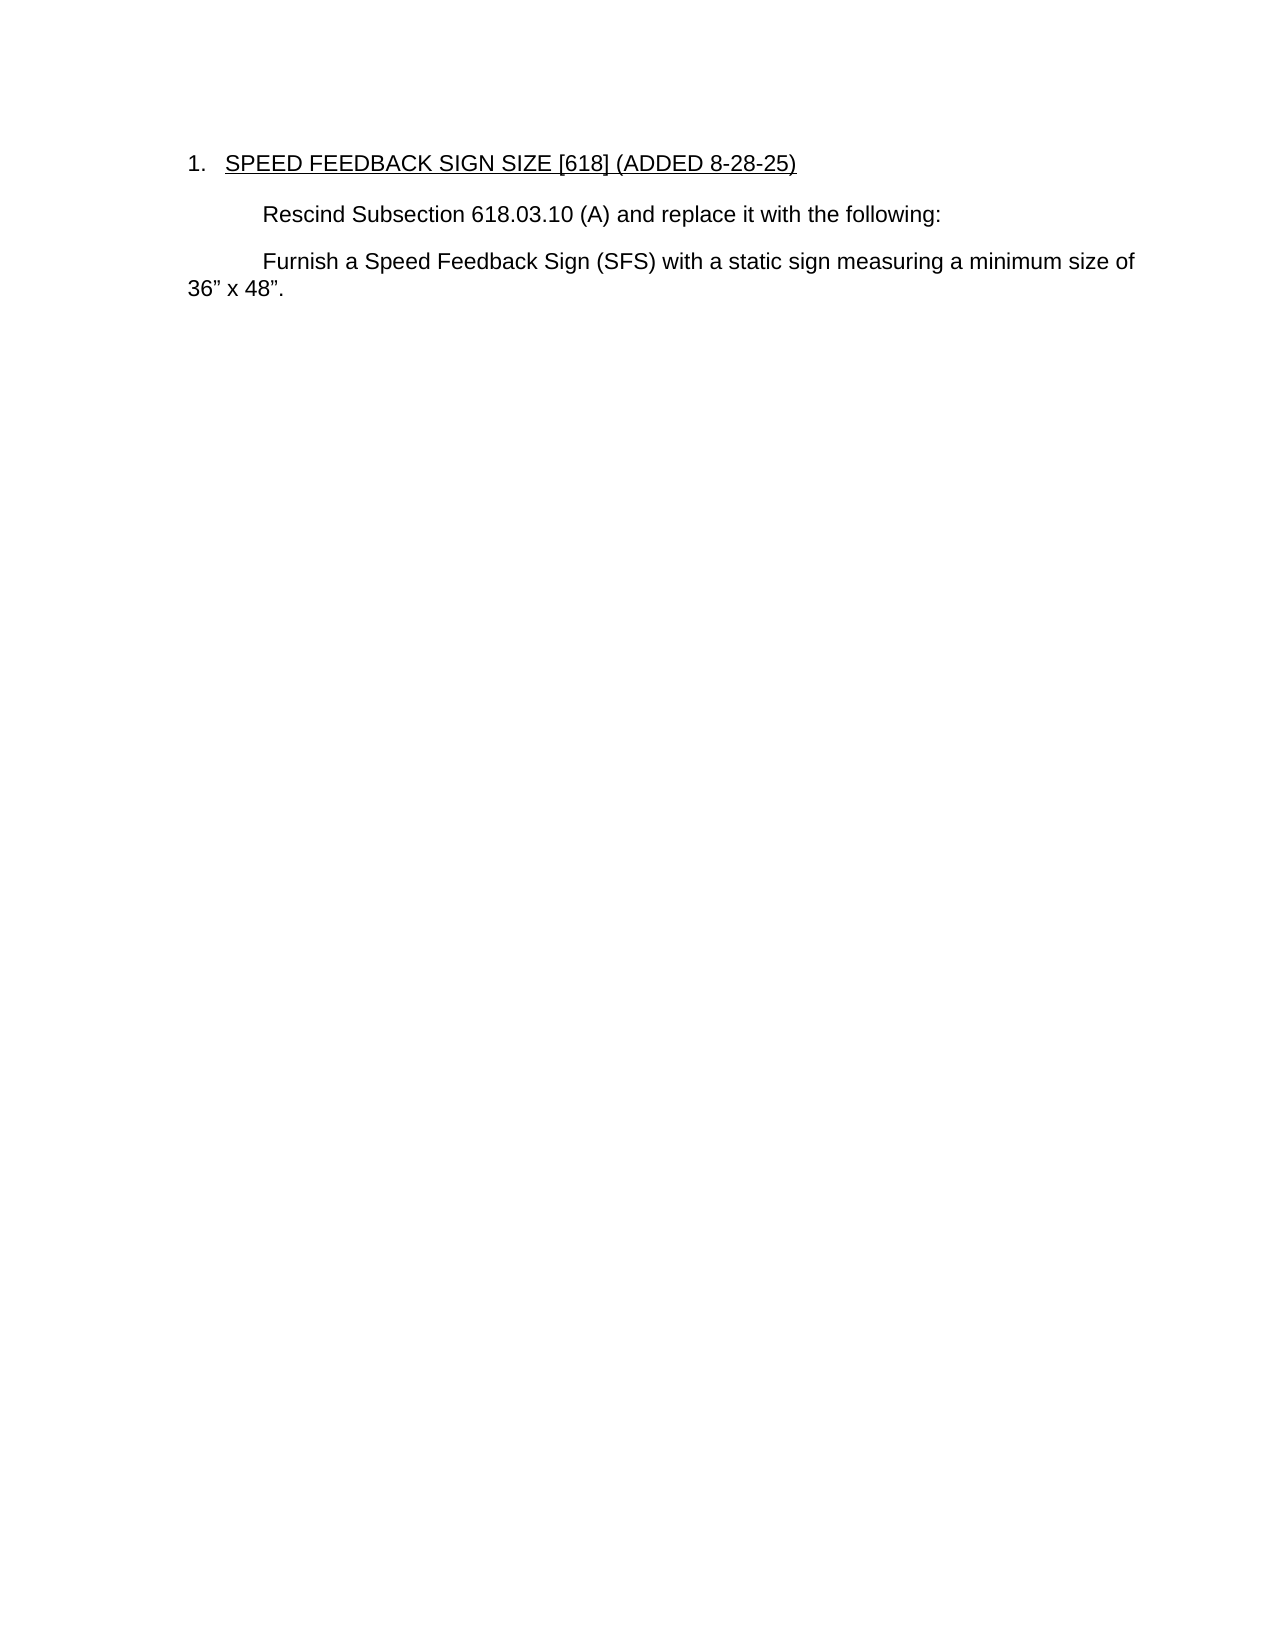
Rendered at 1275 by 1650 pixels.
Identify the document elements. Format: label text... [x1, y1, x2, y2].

text Furnish a Speed Feedback Sign (SFS) with a static sign measuring a minimum size of 36” x 48”. [187, 248, 1162, 301]
text speed feedback sign size [618] (added 8-28-25) [187, 150, 1162, 176]
text Rescind Subsection 618.03.10 (A) and replace it with the following: [187, 201, 1162, 227]
